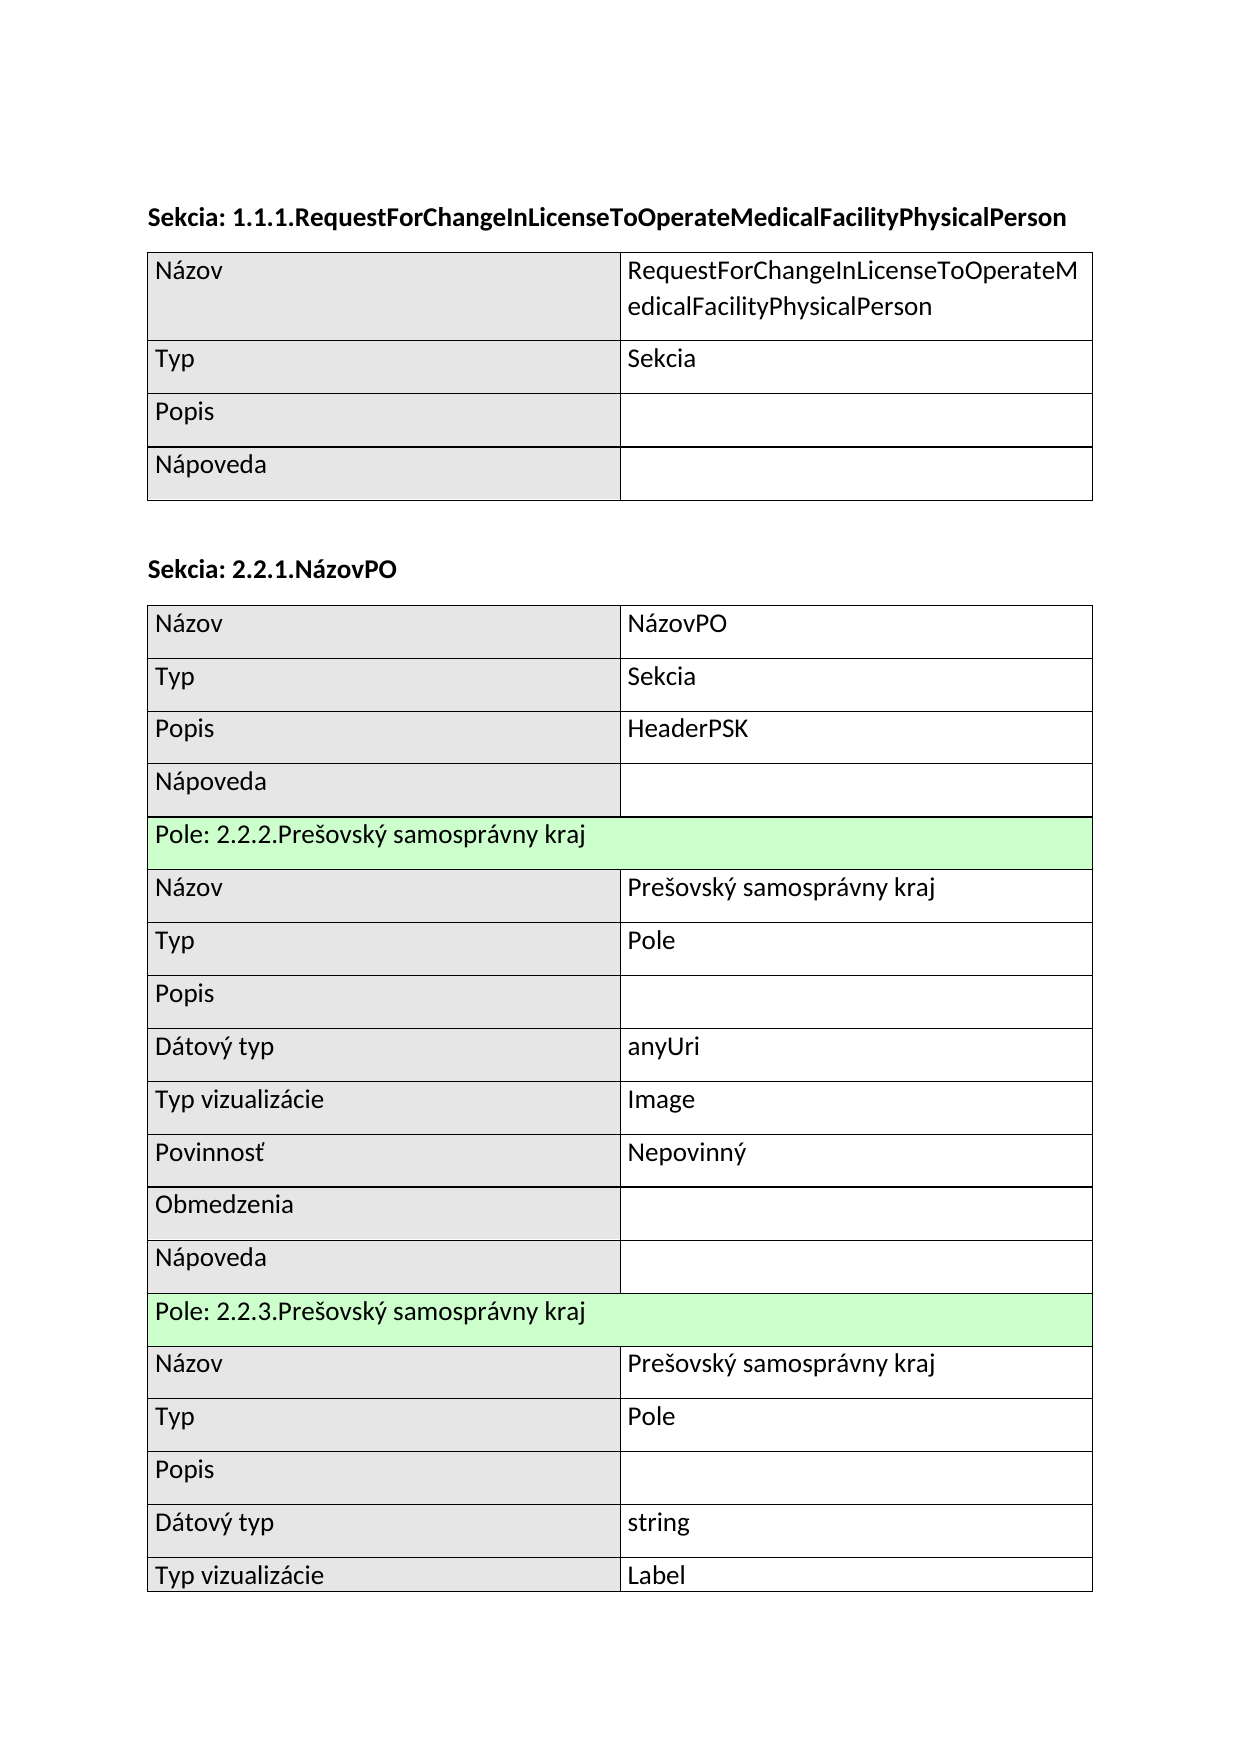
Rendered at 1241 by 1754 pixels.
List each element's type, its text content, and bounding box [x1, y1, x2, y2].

table_cell Popis [148, 976, 620, 1028]
table_cell Dátový typ [148, 1505, 620, 1557]
table_cell string [621, 1505, 1092, 1557]
table_cell Typ vizualizácie [148, 1558, 620, 1591]
table_cell Typ [148, 923, 620, 975]
table_cell [621, 1241, 1092, 1293]
table_cell Prešovský samosprávny kraj [621, 870, 1092, 922]
table_cell [621, 448, 1092, 499]
table_cell [621, 764, 1092, 816]
table_cell Pole [621, 923, 1092, 975]
table_cell Image [621, 1082, 1092, 1134]
table_cell Nápoveda [148, 448, 620, 499]
table_cell [621, 1452, 1092, 1504]
table_cell [621, 976, 1092, 1028]
table_header RequestForChangeInLicenseToOperateMedicalFacilityPhysicalPerson [621, 253, 1092, 340]
table_cell Povinnosť [148, 1135, 620, 1186]
table_cell Dátový typ [148, 1029, 620, 1081]
table_cell Obmedzenia [148, 1188, 620, 1239]
table_cell Popis [148, 1452, 620, 1504]
table_cell Label [621, 1558, 1092, 1591]
table_header Názov [148, 253, 620, 340]
table_cell Typ [148, 341, 620, 393]
table_cell [621, 1188, 1092, 1239]
table_cell Pole: 2.2.3.Prešovský samosprávny kraj [148, 1294, 1092, 1346]
table_cell Typ vizualizácie [148, 1082, 620, 1134]
table_cell Prešovský samosprávny kraj [621, 1347, 1092, 1398]
table_cell Nápoveda [148, 1241, 620, 1293]
table_cell Názov [148, 1347, 620, 1398]
table_cell [621, 394, 1092, 446]
table_cell Sekcia [621, 659, 1092, 711]
table_cell Typ [148, 1399, 620, 1451]
table_cell Popis [148, 394, 620, 446]
table_cell Nepovinný [621, 1135, 1092, 1186]
table_cell HeaderPSK [621, 712, 1092, 763]
table_cell Sekcia [621, 341, 1092, 393]
table_cell Popis [148, 712, 620, 763]
text Sekcia: 1.1.1.RequestForChangeInLicenseToOperateMedicalFacilityPhysicalPerson [148, 200, 1093, 233]
table_cell Názov [148, 870, 620, 922]
table_cell Nápoveda [148, 764, 620, 816]
table_cell anyUri [621, 1029, 1092, 1081]
text Sekcia: 2.2.1.NázovPO [148, 553, 1093, 586]
table_cell Pole [621, 1399, 1092, 1451]
table_cell Typ [148, 659, 620, 711]
table_cell Pole: 2.2.2.Prešovský samosprávny kraj [148, 818, 1092, 869]
table_header Názov [148, 606, 620, 658]
table_header NázovPO [621, 606, 1092, 658]
